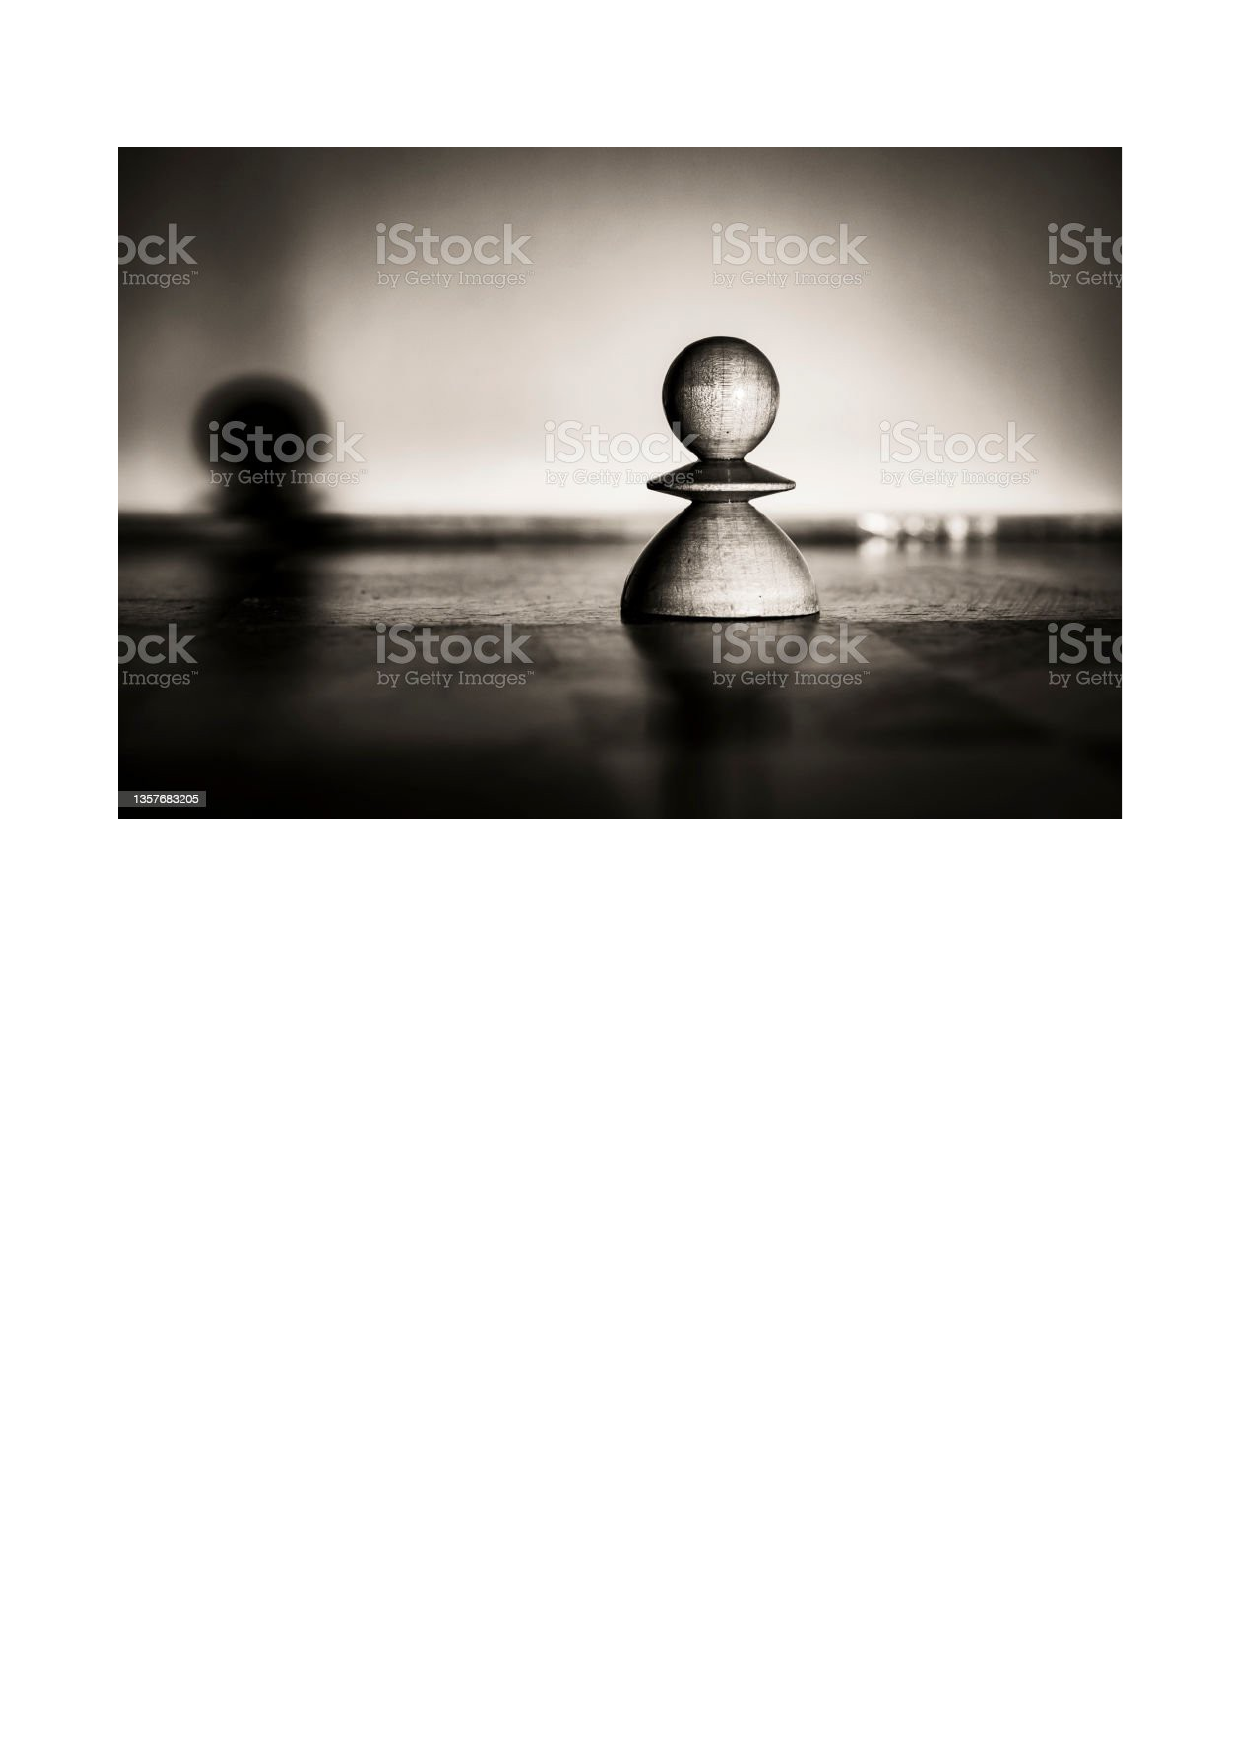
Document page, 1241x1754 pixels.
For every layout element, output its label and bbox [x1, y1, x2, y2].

picture [118, 147, 1123, 819]
